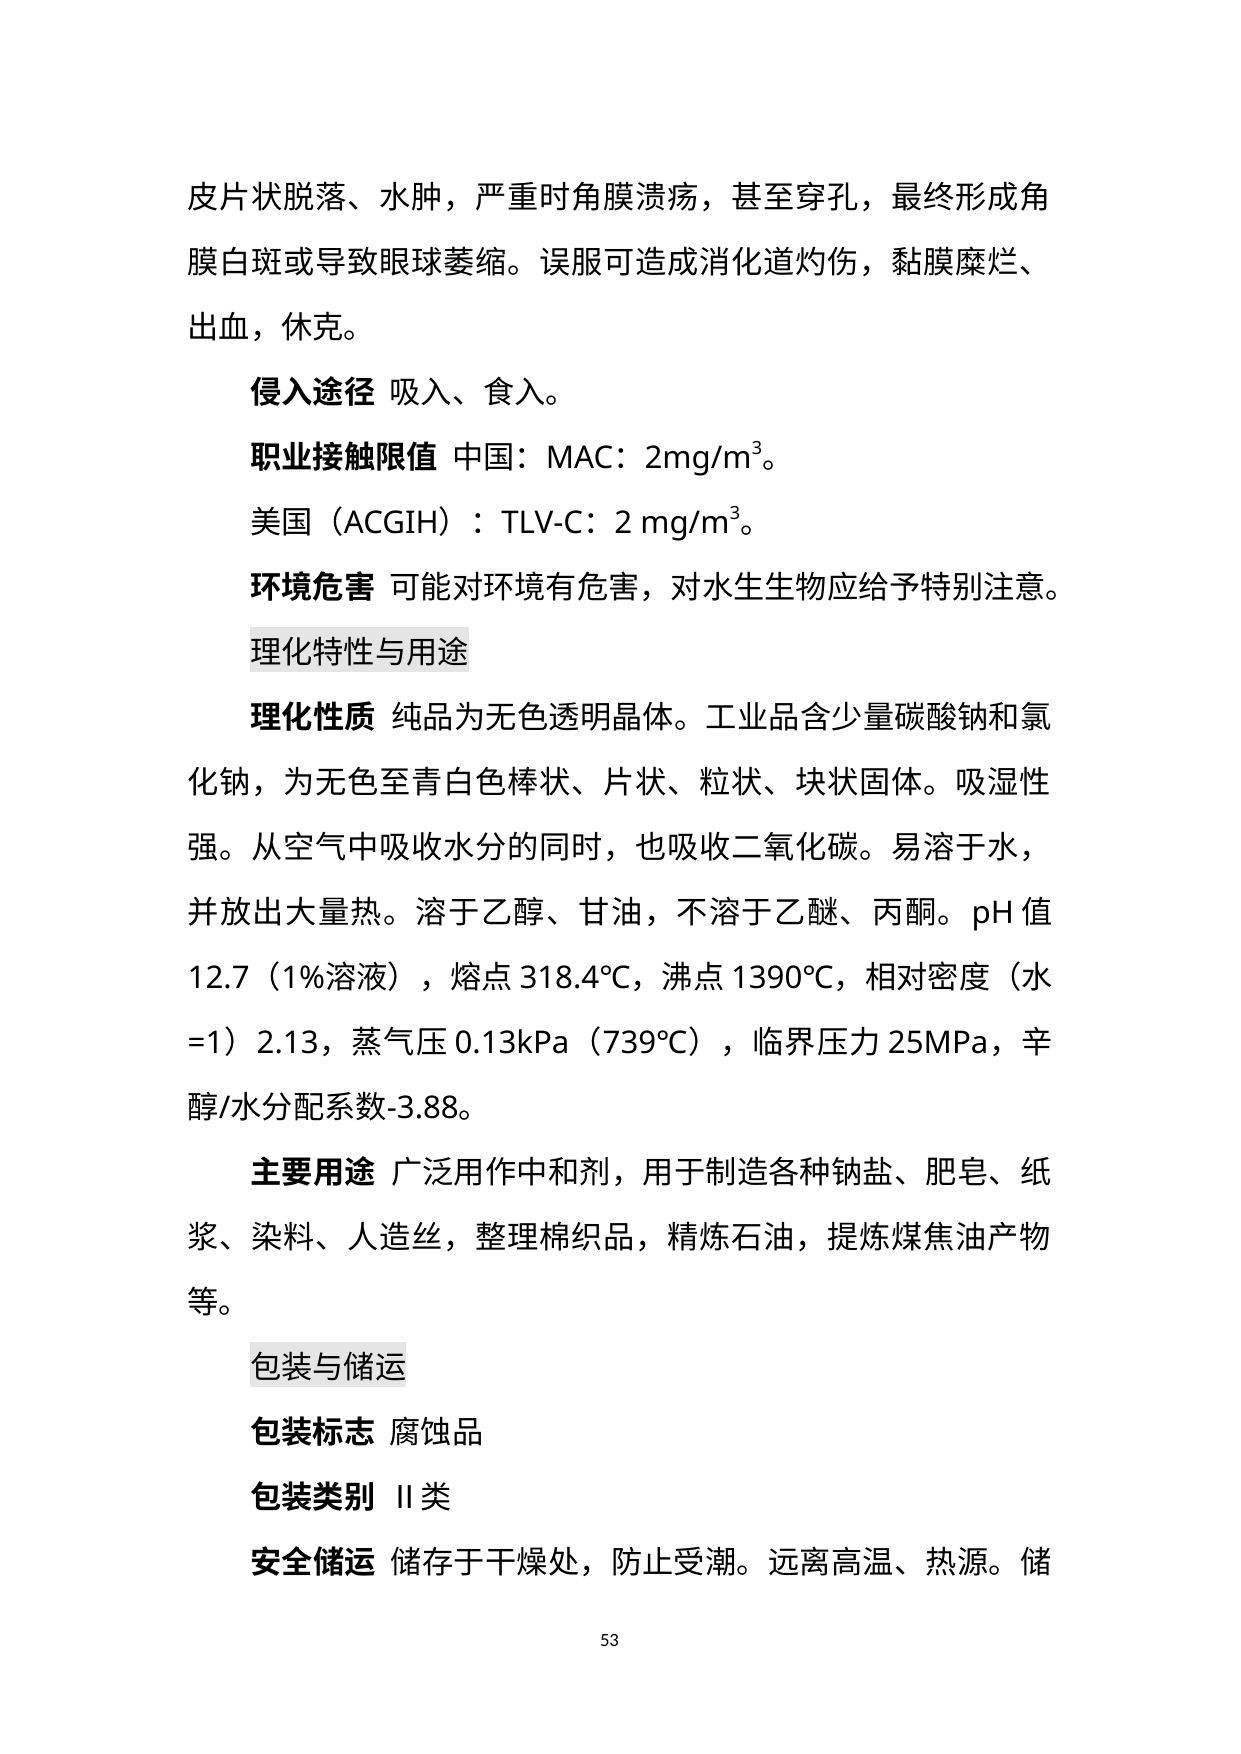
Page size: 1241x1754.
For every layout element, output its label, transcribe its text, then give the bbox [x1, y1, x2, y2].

text 包装与储运 [187, 1332, 1053, 1397]
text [187, 1527, 1053, 1592]
text 职业接触限值 中国：MAC：2mg/m3。 [187, 422, 1053, 487]
text 包装标志 腐蚀品 [187, 1397, 1053, 1462]
text 环境危害 可能对环境有危害，对水生生物应给予特别注意。 [187, 552, 1053, 617]
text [187, 162, 1053, 357]
text 主要用途 广泛用作中和剂，用于制造各种钠盐、肥皂、纸浆、染料、人造丝，整理棉织品，精炼石油，提炼煤焦油产物等。 [187, 1137, 1053, 1332]
text 包装类别 Ⅱ类 [187, 1462, 1053, 1527]
text 美国（ACGIH）：TLV-C：2 mg/m3。 [187, 487, 1053, 552]
text 理化特性与用途 [187, 617, 1053, 682]
text 侵入途径 吸入、食入。 [187, 357, 1053, 422]
text 理化性质 纯品为无色透明晶体。工业品含少量碳酸钠和氯化钠，为无色至青白色棒状、片状、粒状、块状固体。吸湿性强。从空气中吸收水分的同时，也吸收二氧化碳。易溶于水，并放出大量热。溶于乙醇、甘油，不溶于乙醚、丙酮。pH值12.7（1%溶液），熔点318.4℃，沸点1390℃，相对密度（水=1）2.13，蒸气压0.13kPa（739℃），临界压力25MPa，辛醇/水分配系数-3.88。 [187, 682, 1053, 1137]
